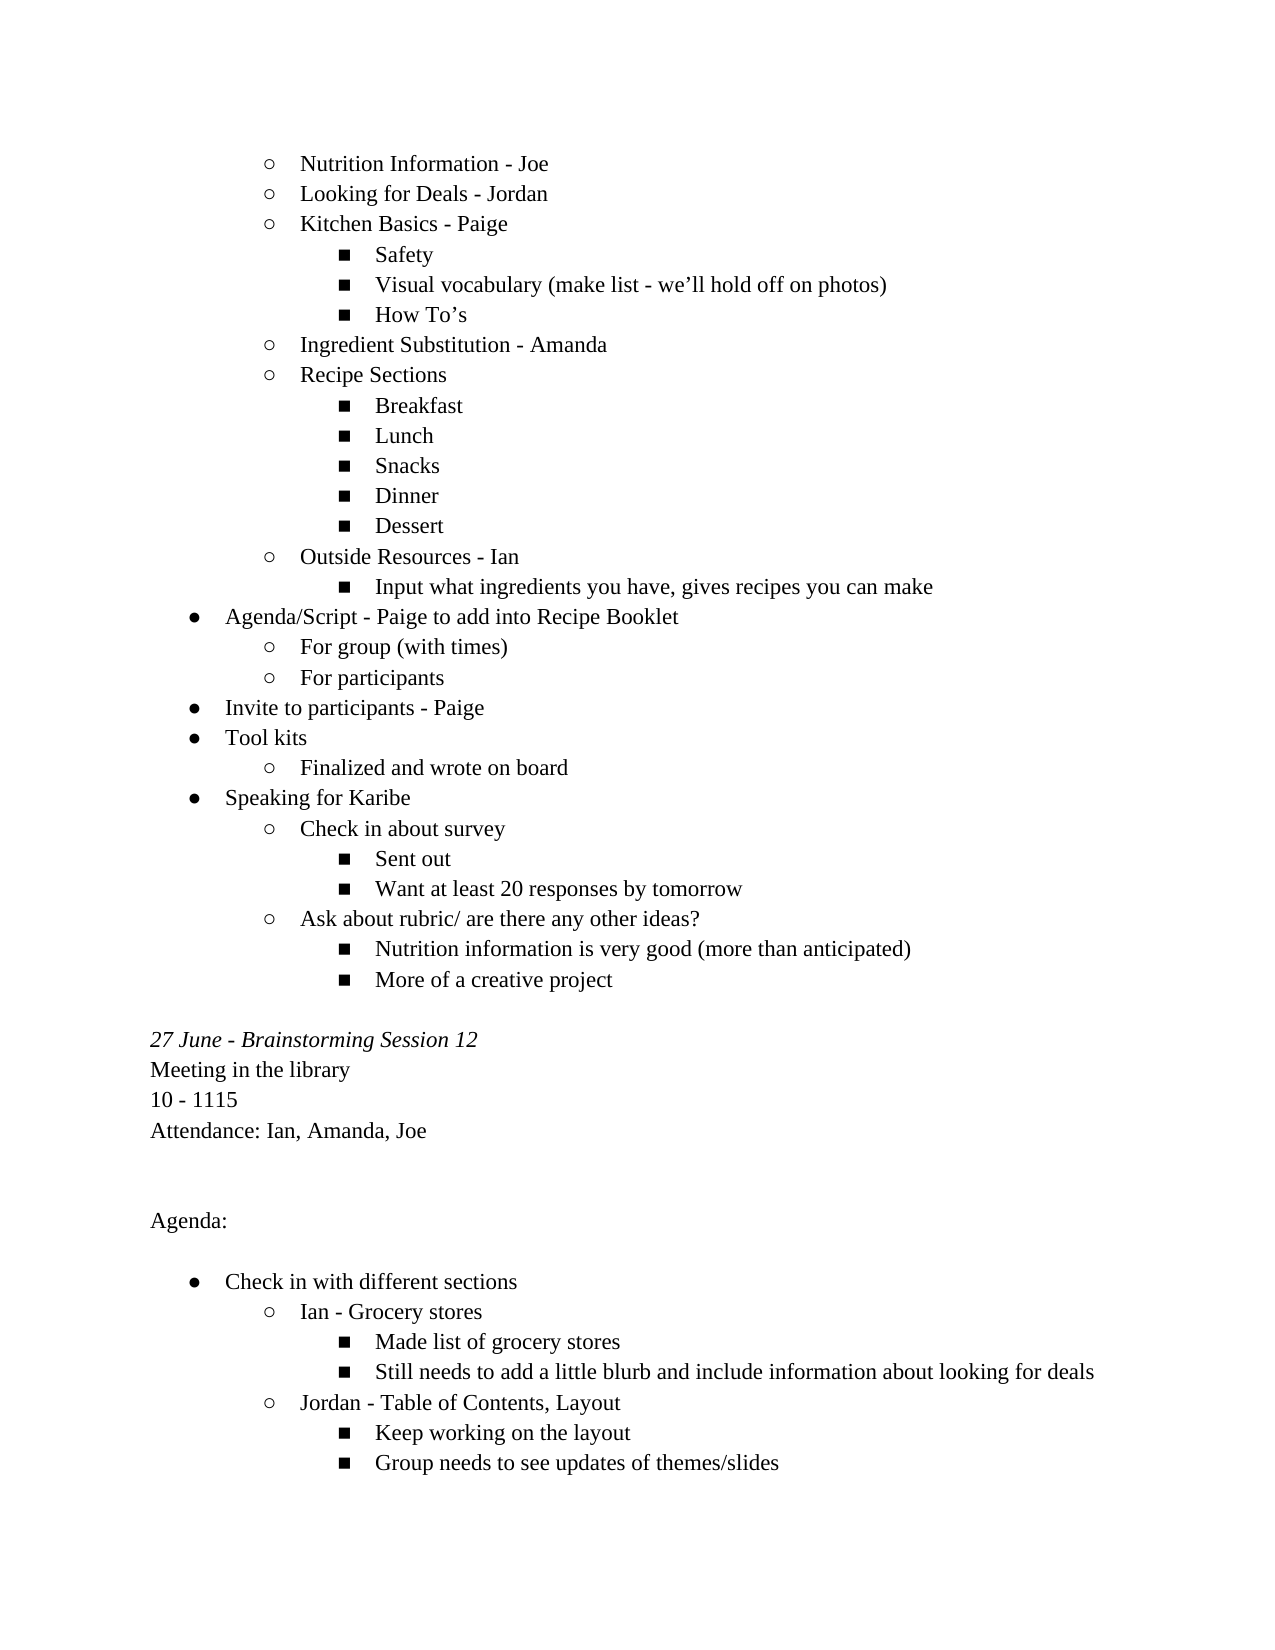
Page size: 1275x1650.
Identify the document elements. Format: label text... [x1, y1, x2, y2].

list Snacks [337, 452, 1125, 478]
list Kitchen Basics - Paige [262, 210, 1125, 237]
list Agenda/Script - Paige to add into Recipe Booklet [187, 603, 1125, 629]
list How To’s [337, 301, 1125, 327]
list Input what ingredients you have, gives recipes you can make [337, 573, 1125, 599]
text Attendance: Ian, Amanda, Joe [150, 1117, 1125, 1143]
list Check in with different sections [187, 1268, 1125, 1294]
list Ask about rubric/ are there any other ideas? [262, 905, 1125, 932]
list For group (with times) [262, 633, 1125, 660]
list Want at least 20 responses by tomorrow [337, 875, 1125, 901]
list Made list of grocery stores [337, 1328, 1125, 1354]
list Group needs to see updates of themes/slides [337, 1449, 1125, 1475]
list Lunch [337, 422, 1125, 448]
list Safety [337, 241, 1125, 267]
list Dessert [337, 512, 1125, 539]
list Keep working on the layout [337, 1419, 1125, 1445]
list Nutrition Information - Joe [262, 150, 1125, 176]
list Nutrition information is very good (more than anticipated) [337, 935, 1125, 962]
text Meeting in the library [150, 1056, 1125, 1083]
list For participants [262, 663, 1125, 690]
list Finalized and wrote on board [262, 754, 1125, 781]
list Ingredient Substitution - Amanda [262, 331, 1125, 358]
list Outside Resources - Ian [262, 543, 1125, 569]
list More of a creative project [337, 966, 1125, 992]
list Looking for Deals - Jordan [262, 180, 1125, 207]
list Speaking for Karibe [187, 784, 1125, 811]
text 27 June - Brainstorming Session 12 [150, 1026, 1125, 1052]
text 10 - 1115 [150, 1086, 1125, 1113]
list Jordan - Table of Contents, Layout [262, 1388, 1125, 1415]
list Breakfast [337, 392, 1125, 418]
list Check in about survey [262, 814, 1125, 841]
list Ian - Grocery stores [262, 1298, 1125, 1324]
list Recipe Sections [262, 361, 1125, 388]
list Sent out [337, 845, 1125, 871]
list Still needs to add a little blurb and include information about looking for deals [337, 1358, 1125, 1385]
list Visual vocabulary (make list - we’ll hold off on photos) [337, 271, 1125, 297]
list Tool kits [187, 724, 1125, 750]
list Dinner [337, 482, 1125, 509]
list Invite to participants - Paige [187, 694, 1125, 720]
text Agenda: [150, 1207, 1125, 1234]
